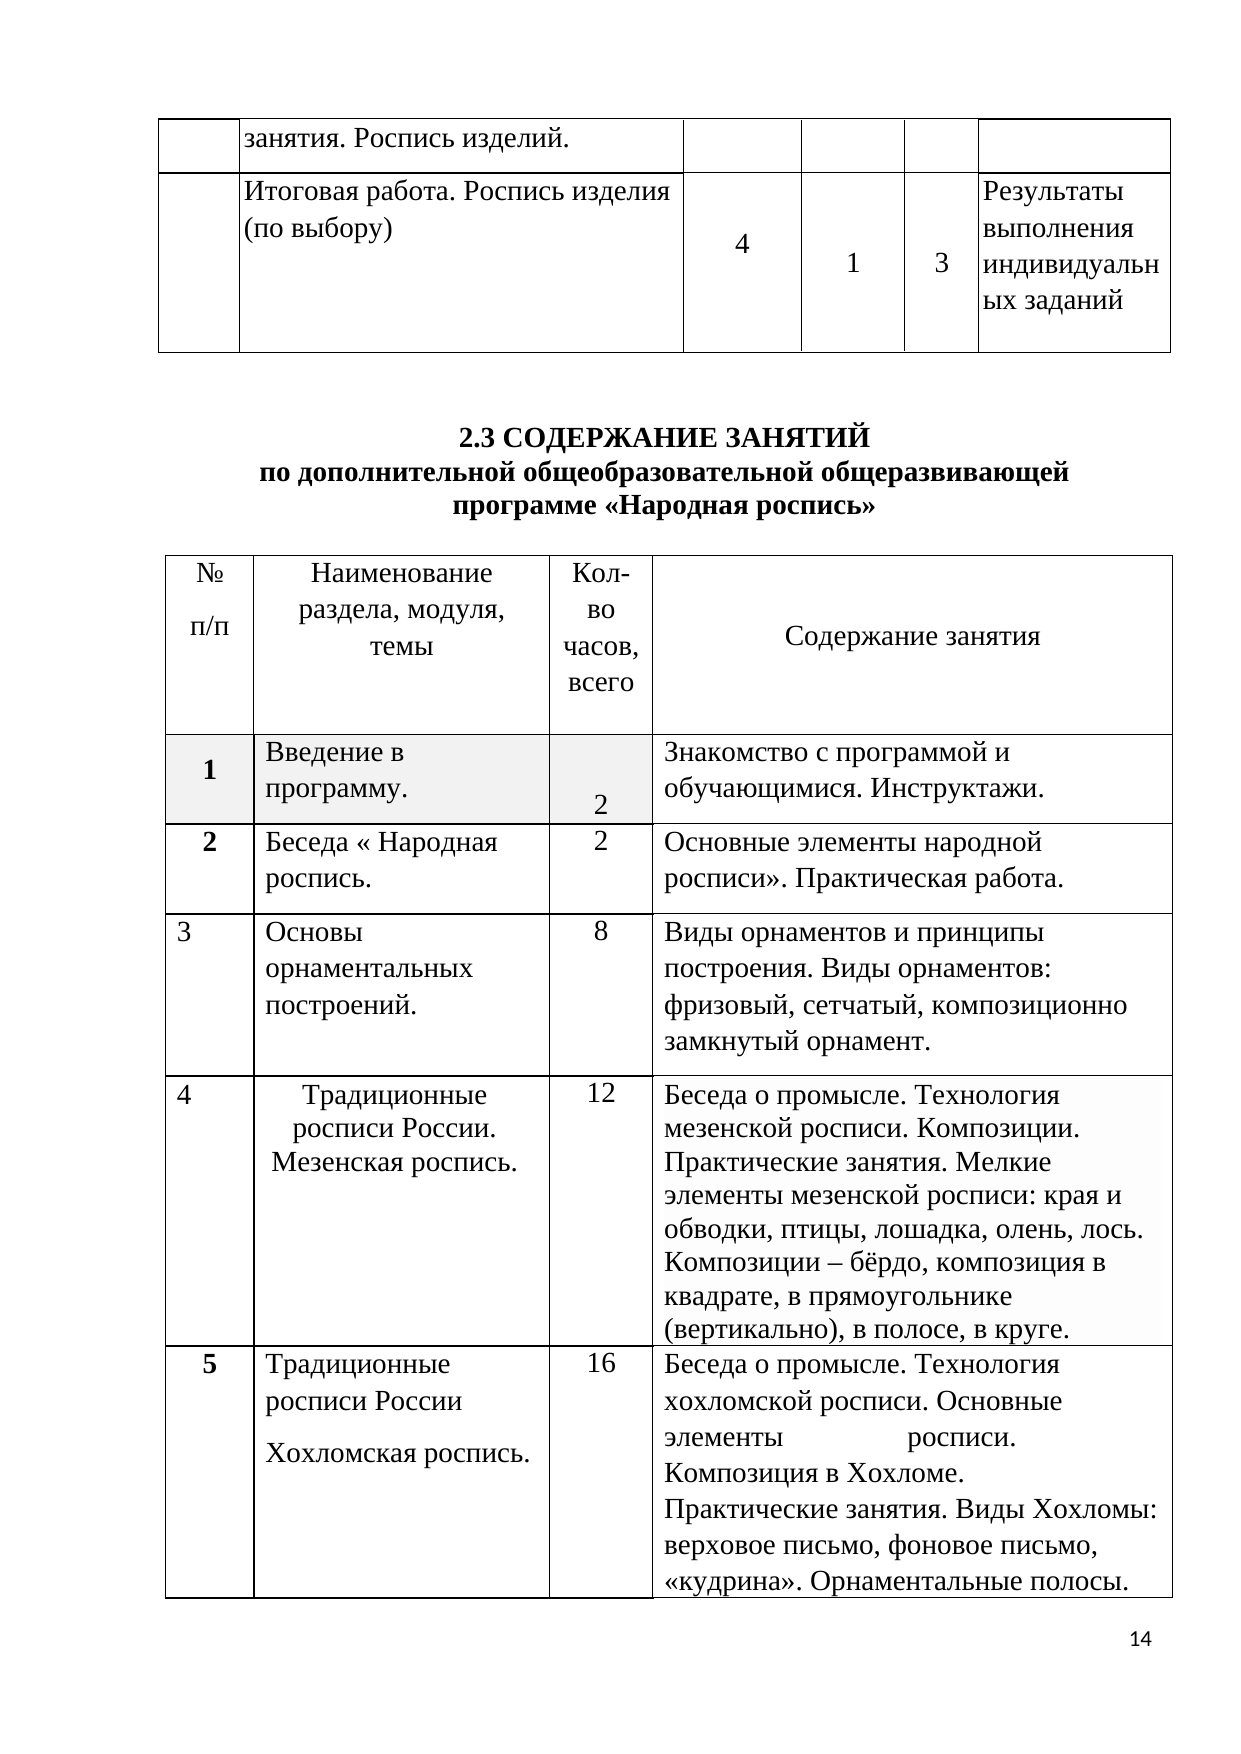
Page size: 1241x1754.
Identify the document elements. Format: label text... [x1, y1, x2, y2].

table_cell 4 [684, 173, 801, 352]
table_cell Основы орнаментальных построений. [255, 915, 549, 1075]
table_cell [159, 120, 239, 172]
table_cell Основные элементы народной росписи». Практическая работа. [653, 824, 1172, 913]
table_cell [159, 174, 239, 352]
table_cell 3 [802, 119, 904, 172]
table_cell Итоговая работа. Роспись изделия (по выбору) [240, 174, 683, 352]
text 2.3 СОДЕРЖАНИЕ ЗАНЯТИЙ [177, 420, 1152, 454]
table_cell 5 [166, 1347, 253, 1597]
table_cell Традиционные росписи России. Мезенская роспись. [255, 1077, 549, 1345]
table_cell 11 [905, 119, 978, 172]
table_header Наименование раздела, модуля, темы [254, 556, 549, 733]
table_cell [979, 120, 1170, 172]
table_cell Введение в программу. [255, 735, 549, 823]
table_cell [240, 119, 683, 172]
table_cell 14 [684, 119, 801, 172]
table_cell Виды орнаментов и принципы построения. Виды орнаментов: фризовый, сетчатый, композиционно замкнутый орнамент. [653, 914, 1172, 1075]
table_cell 4 [166, 1077, 253, 1345]
table_header Кол-во часов, всего [550, 556, 652, 733]
table_cell 2 [166, 825, 253, 913]
table_cell Знакомство с программой и обучающимися. Инструктажи. [653, 735, 1172, 823]
table_cell 2 [550, 825, 652, 913]
table_cell 3 [166, 915, 253, 1075]
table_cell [255, 1347, 549, 1597]
table_cell 12 [550, 1077, 652, 1345]
table_header № п/п [166, 556, 253, 733]
text по дополнительной общеобразовательной общеразвивающей программе «Народная роспись» [177, 454, 1152, 521]
table_cell Беседа о промысле. Технология мезенской росписи. Композиции. Практические занятия. Мелкие элементы мезенской росписи: края и обводки, птицы, лошадка, олень, лось. Композиции – бёрдо, композиция в квадрате, в прямоугольнике (вертикально), в полосе, в круге. [653, 1076, 1172, 1345]
table_cell Результаты выполнения индивидуальных заданий [979, 174, 1170, 352]
table_cell Беседа « Народная роспись. [255, 825, 549, 913]
table_cell 2 [550, 735, 652, 823]
table_cell 16 [550, 1347, 652, 1597]
table_cell 3 [905, 173, 978, 352]
table_cell 1 [166, 735, 253, 823]
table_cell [653, 1346, 1172, 1597]
table_cell 8 [550, 915, 652, 1075]
table_header Содержание занятия [653, 556, 1172, 733]
table_cell 1 [801, 173, 905, 352]
